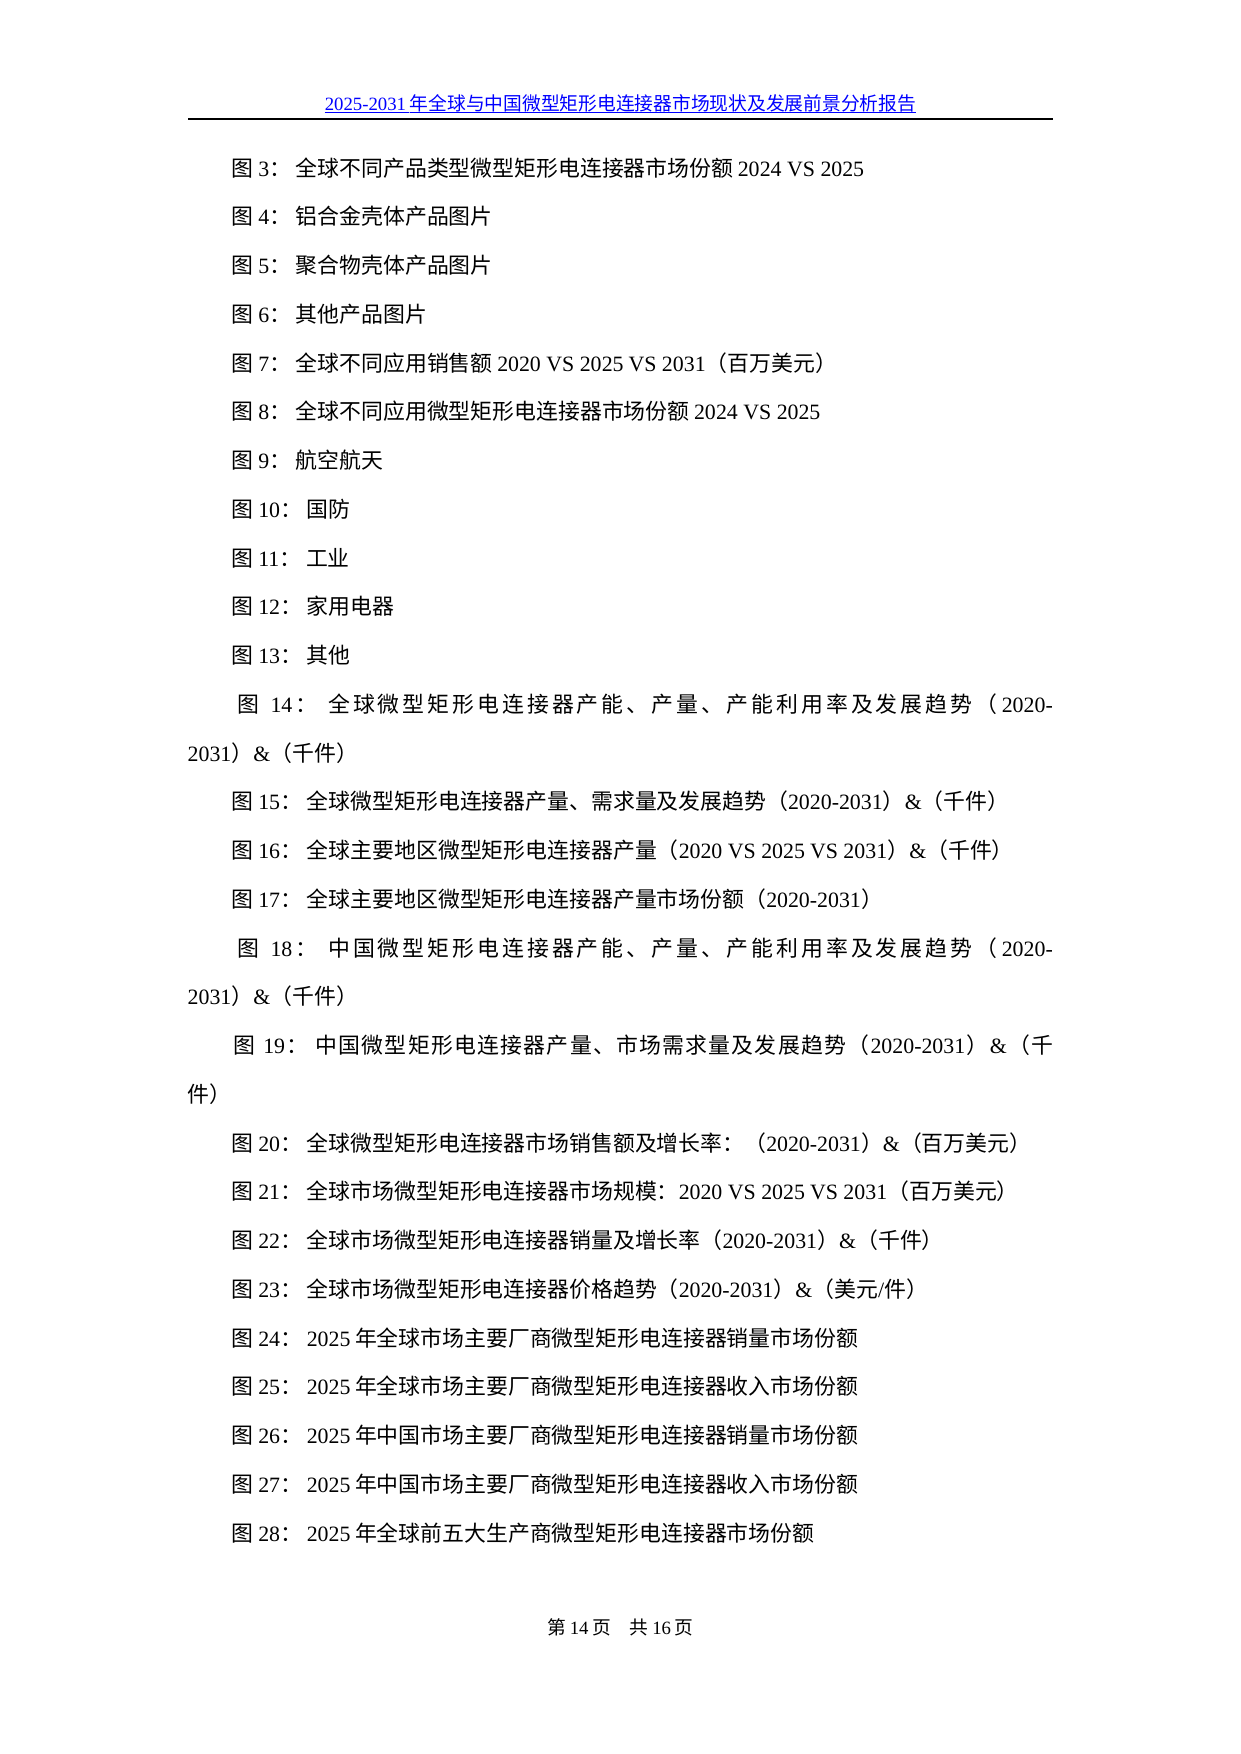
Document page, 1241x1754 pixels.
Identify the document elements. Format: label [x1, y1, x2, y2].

text [187, 150, 1053, 1548]
